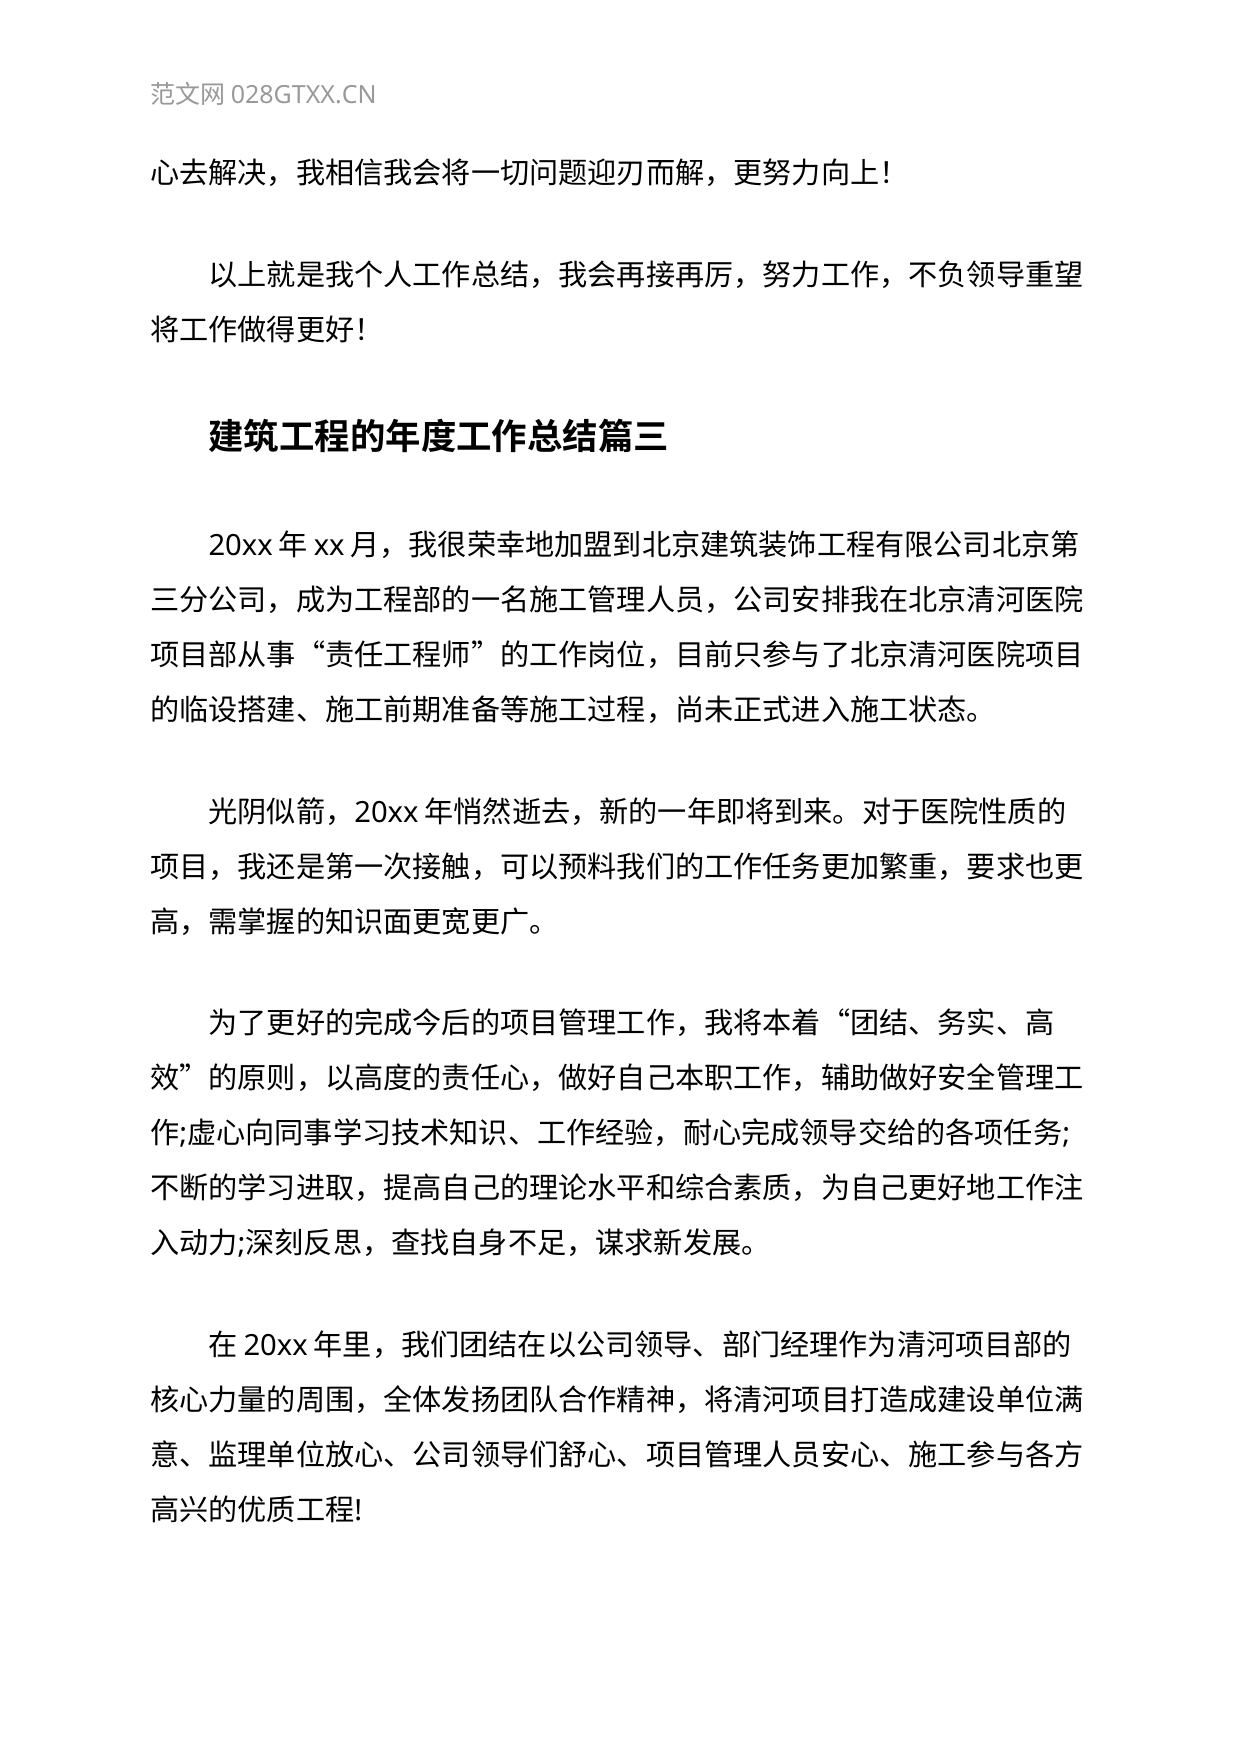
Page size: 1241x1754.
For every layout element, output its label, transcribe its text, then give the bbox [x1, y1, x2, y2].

text 建筑工程的年度工作总结篇三 [150, 408, 1090, 460]
text 光阴似箭，20xx年悄然逝去，新的一年即将到来。对于医院性质的项目，我还是第一次接触，可以预料我们的工作任务更加繁重，要求也更高，需掌握的知识面更宽更广。 [150, 788, 1090, 941]
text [150, 150, 1090, 192]
text 在20xx年里，我们团结在以公司领导、部门经理作为清河项目部的核心力量的周围，全体发扬团队合作精神，将清河项目打造成建设单位满意、监理单位放心、公司领导们舒心、项目管理人员安心、施工参与各方高兴的优质工程! [150, 1322, 1090, 1529]
text 以上就是我个人工作总结，我会再接再厉，努力工作，不负领导重望将工作做得更好！ [150, 252, 1090, 349]
text 为了更好的完成今后的项目管理工作，我将本着“团结、务实、高效”的原则，以高度的责任心，做好自己本职工作，辅助做好安全管理工作;虚心向同事学习技术知识、工作经验，耐心完成领导交给的各项任务;不断的学习进取，提高自己的理论水平和综合素质，为自己更好地工作注入动力;深刻反思，查找自身不足，谋求新发展。 [150, 1000, 1090, 1262]
text 20xx年xx月，我很荣幸地加盟到北京建筑装饰工程有限公司北京第三分公司，成为工程部的一名施工管理人员，公司安排我在北京清河医院项目部从事“责任工程师”的工作岗位，目前只参与了北京清河医院项目的临设搭建、施工前期准备等施工过程，尚未正式进入施工状态。 [150, 522, 1090, 729]
